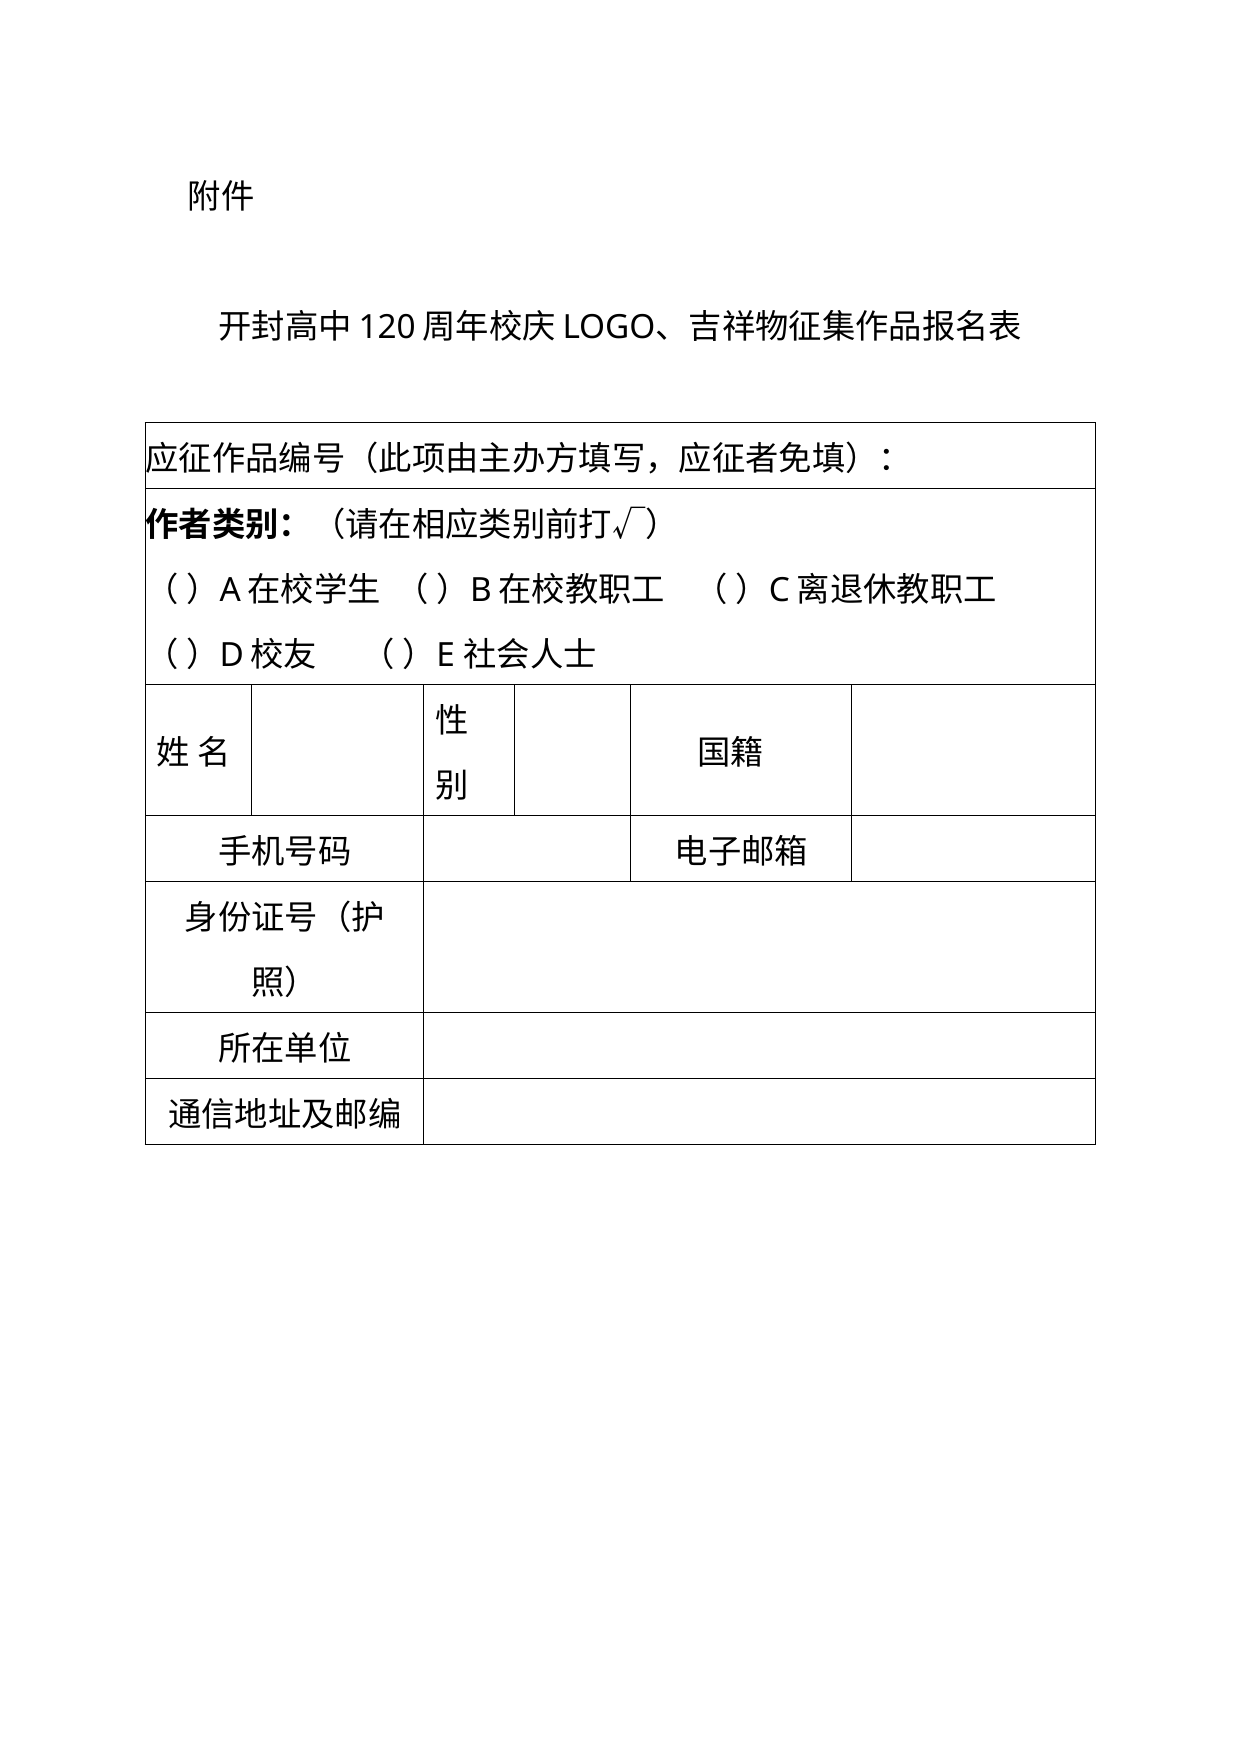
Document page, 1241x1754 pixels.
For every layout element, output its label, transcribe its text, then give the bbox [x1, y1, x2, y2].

text 开封高中120周年校庆LOGO、吉祥物征集作品报名表 [187, 292, 1053, 357]
table_cell [424, 882, 1095, 1012]
table_cell [424, 816, 630, 881]
table_cell [515, 685, 630, 815]
table_cell 通信地址及邮编 [146, 1079, 423, 1144]
table_cell 性 别 [424, 685, 514, 815]
table_cell [852, 685, 1095, 815]
table_cell 电子邮箱 [631, 816, 851, 881]
table_cell 身份证号（护照） [146, 882, 423, 1012]
table_cell 姓 名 [146, 685, 251, 815]
table_cell [852, 816, 1095, 881]
text 附件 [187, 162, 1053, 227]
table_cell [252, 685, 423, 815]
table_cell 作者类别：（请在相应类别前打√） （ ）A在校学生 （ ）B在校教职工 （ ）C离退休教职工 （ ）D校友 （ ）E 社会人士 [146, 489, 1095, 684]
table_cell 所在单位 [146, 1013, 423, 1078]
table_cell 手机号码 [146, 816, 423, 881]
table_cell [424, 1013, 1095, 1078]
table_cell 国籍 [631, 685, 851, 815]
table_header 应征作品编号（此项由主办方填写，应征者免填）： [146, 423, 1095, 488]
table_cell [424, 1079, 1095, 1144]
